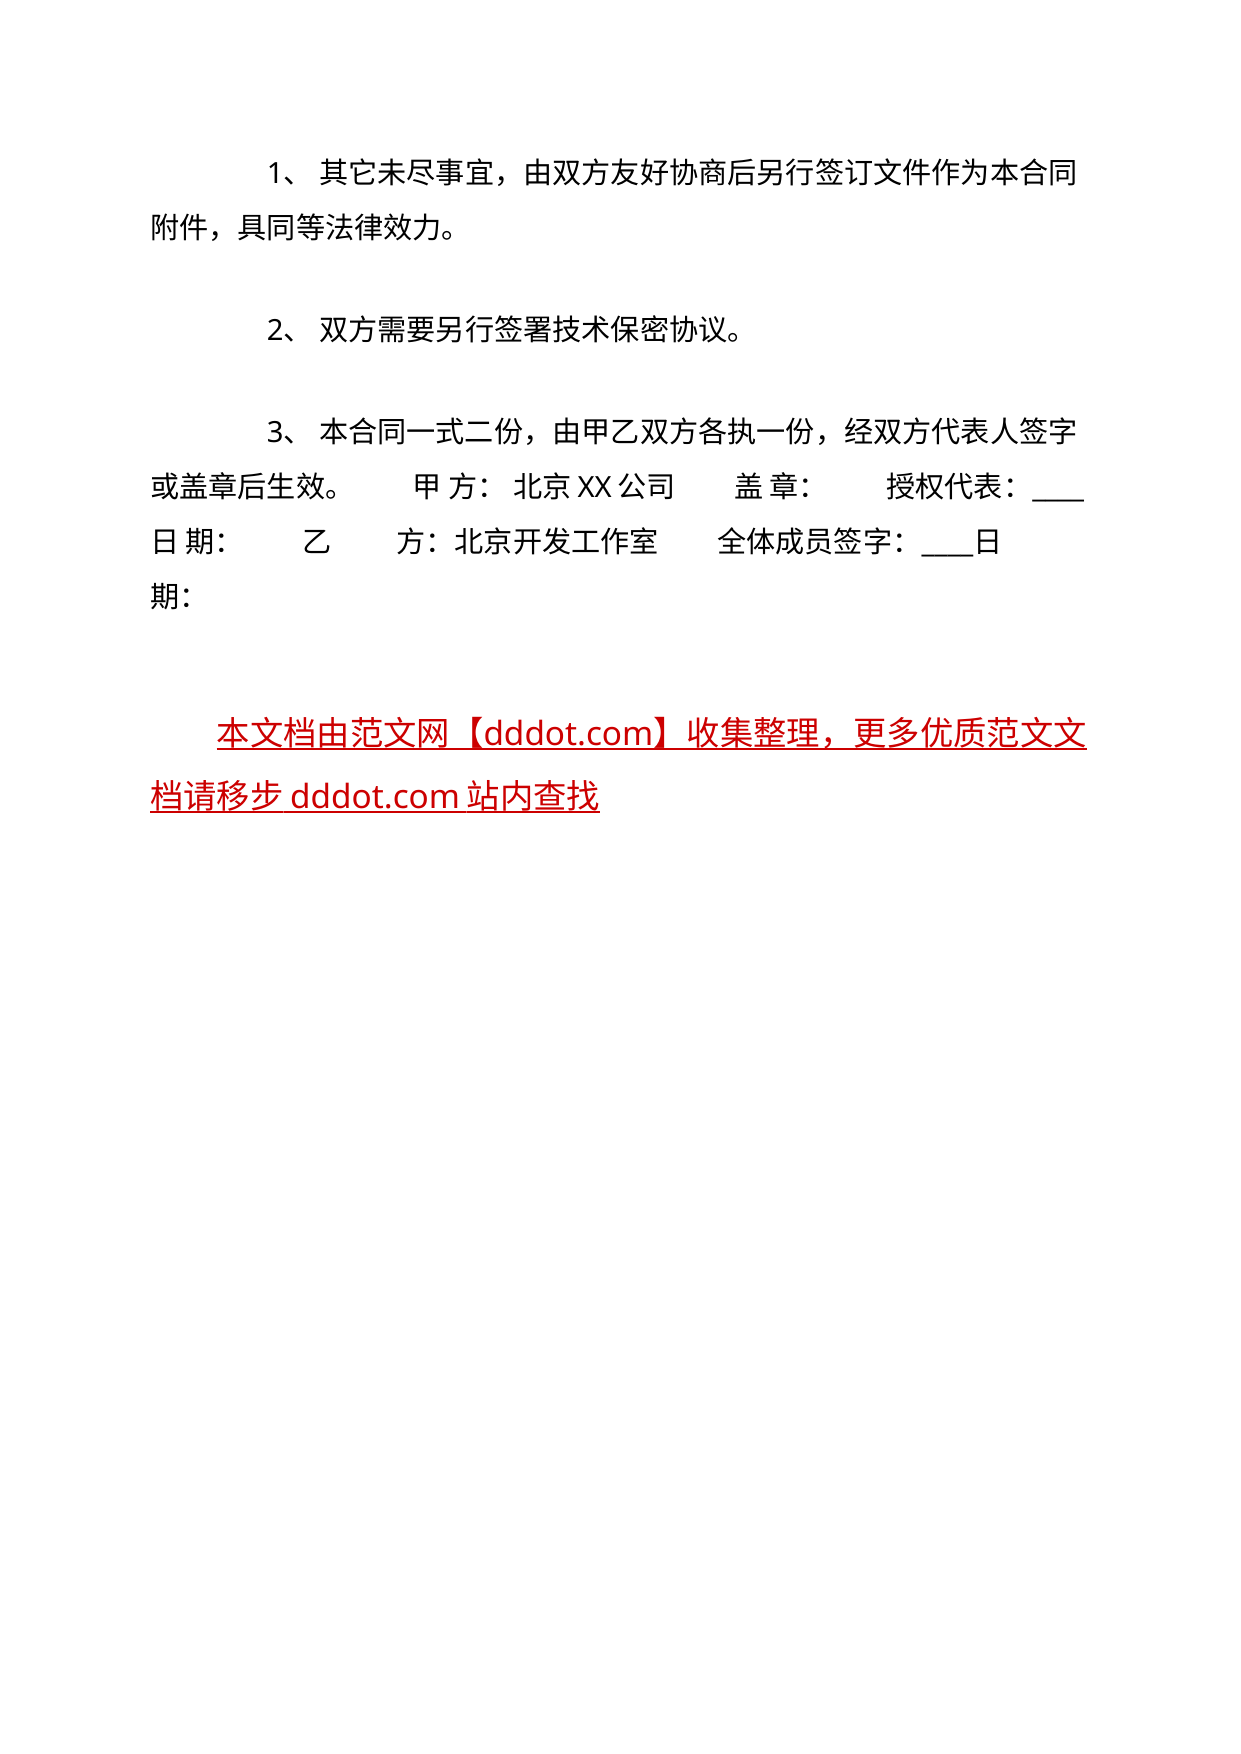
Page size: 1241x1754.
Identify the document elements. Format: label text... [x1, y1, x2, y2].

text 本文档由范文网【dddot.com】收集整理，更多优质范文文档请移步dddot.com站内查找 [150, 707, 1090, 818]
text 3、 本合同一式二份，由甲乙双方各执一份，经双方代表人签字或盖章后生效。 甲 方： 北京XX公司 盖 章： 授权代表：____日 期： 乙 方：北京开发工作室 全体成员签字：____日 期： [150, 409, 1090, 616]
text 2、 双方需要另行签署技术保密协议。 [150, 307, 1090, 349]
text 1、 其它未尽事宜，由双方友好协商后另行签订文件作为本合同附件，具同等法律效力。 [150, 150, 1090, 247]
